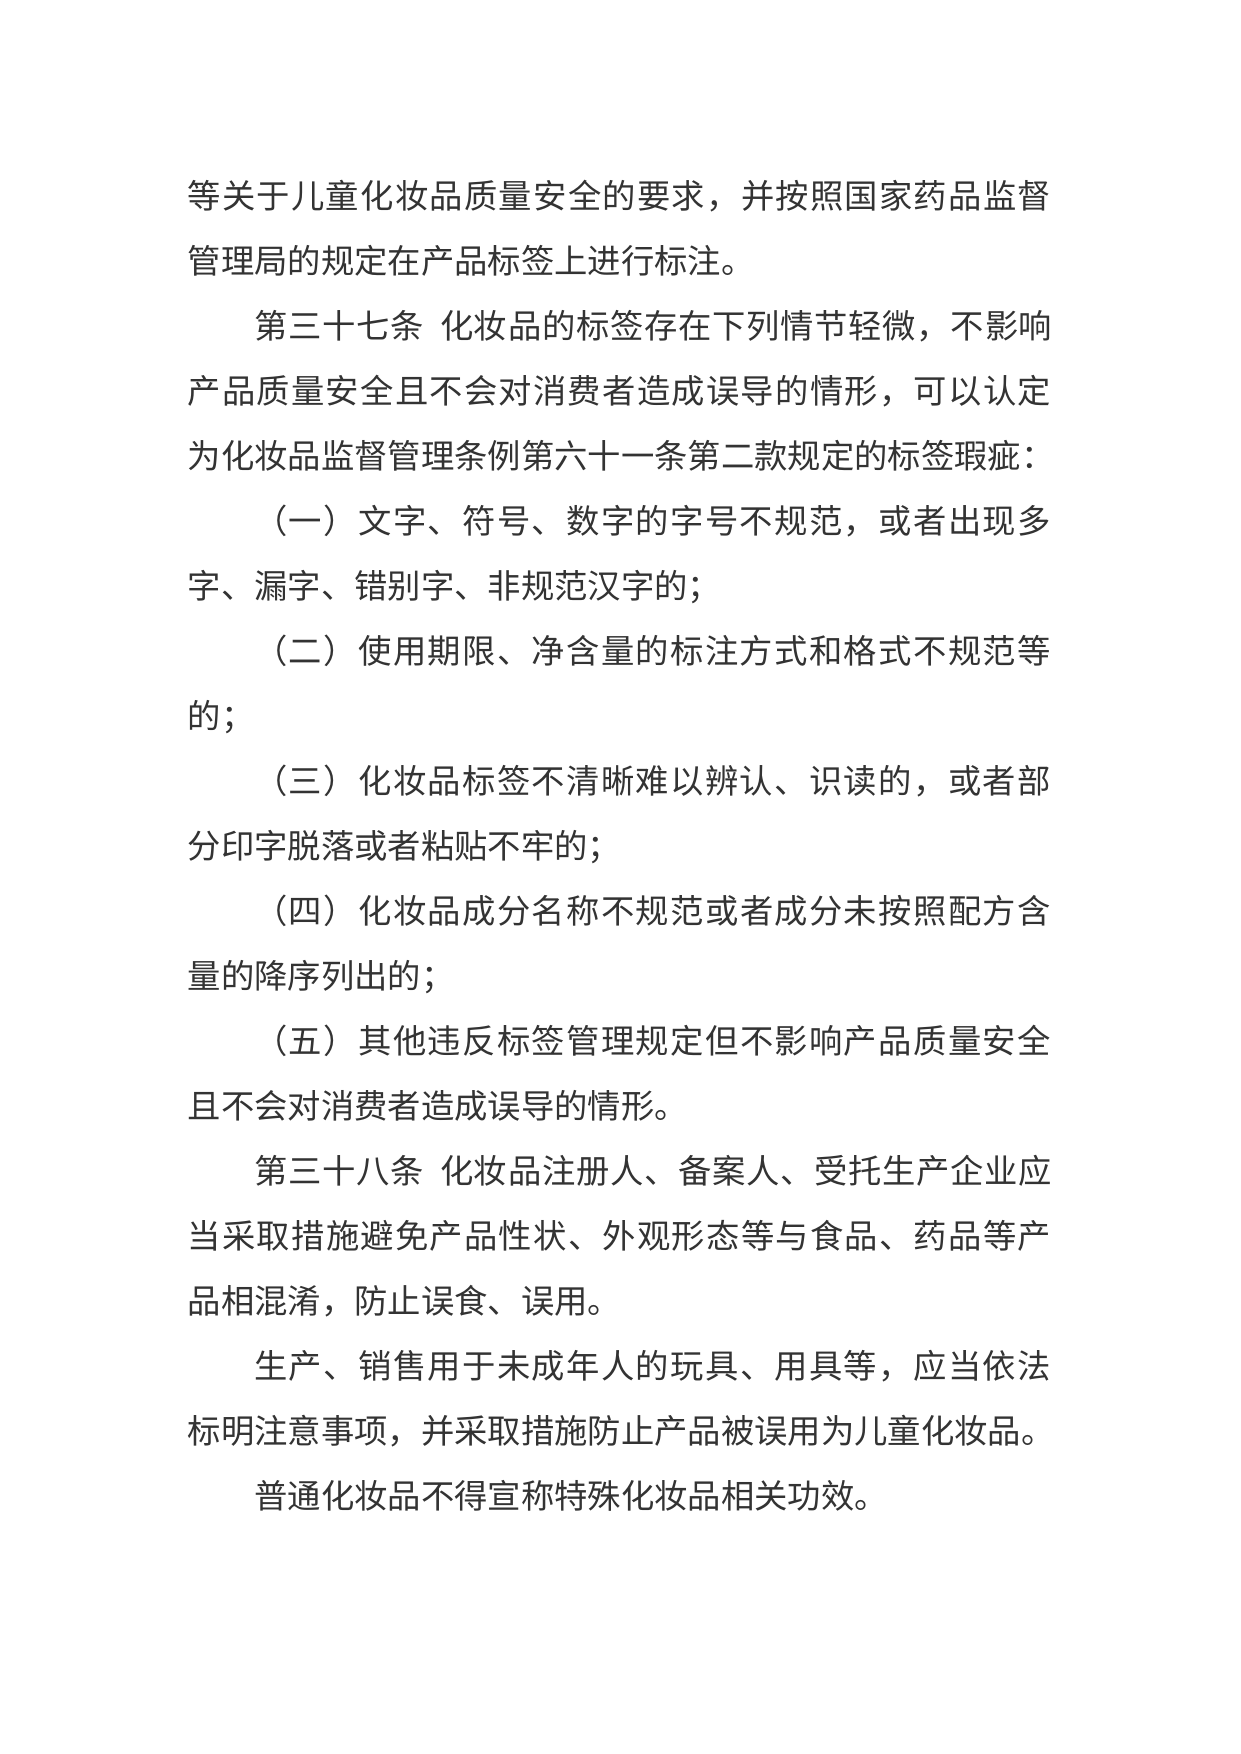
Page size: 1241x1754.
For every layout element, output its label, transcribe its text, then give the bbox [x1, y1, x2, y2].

text （二）使用期限、净含量的标注方式和格式不规范等的； [187, 617, 1053, 747]
text 第三十七条 化妆品的标签存在下列情节轻微，不影响产品质量安全且不会对消费者造成误导的情形，可以认定为化妆品监督管理条例第六十一条第二款规定的标签瑕疵： [187, 292, 1053, 487]
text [187, 162, 1053, 292]
text 第三十八条 化妆品注册人、备案人、受托生产企业应当采取措施避免产品性状、外观形态等与食品、药品等产品相混淆，防止误食、误用。 [187, 1137, 1053, 1332]
text 普通化妆品不得宣称特殊化妆品相关功效。 [187, 1462, 1053, 1527]
text （一）文字、符号、数字的字号不规范，或者出现多字、漏字、错别字、非规范汉字的； [187, 487, 1053, 617]
text 生产、销售用于未成年人的玩具、用具等，应当依法标明注意事项，并采取措施防止产品被误用为儿童化妆品。 [187, 1332, 1053, 1462]
text （四）化妆品成分名称不规范或者成分未按照配方含量的降序列出的； [187, 877, 1053, 1007]
text （五）其他违反标签管理规定但不影响产品质量安全且不会对消费者造成误导的情形。 [187, 1007, 1053, 1137]
text （三）化妆品标签不清晰难以辨认、识读的，或者部分印字脱落或者粘贴不牢的； [187, 747, 1053, 877]
